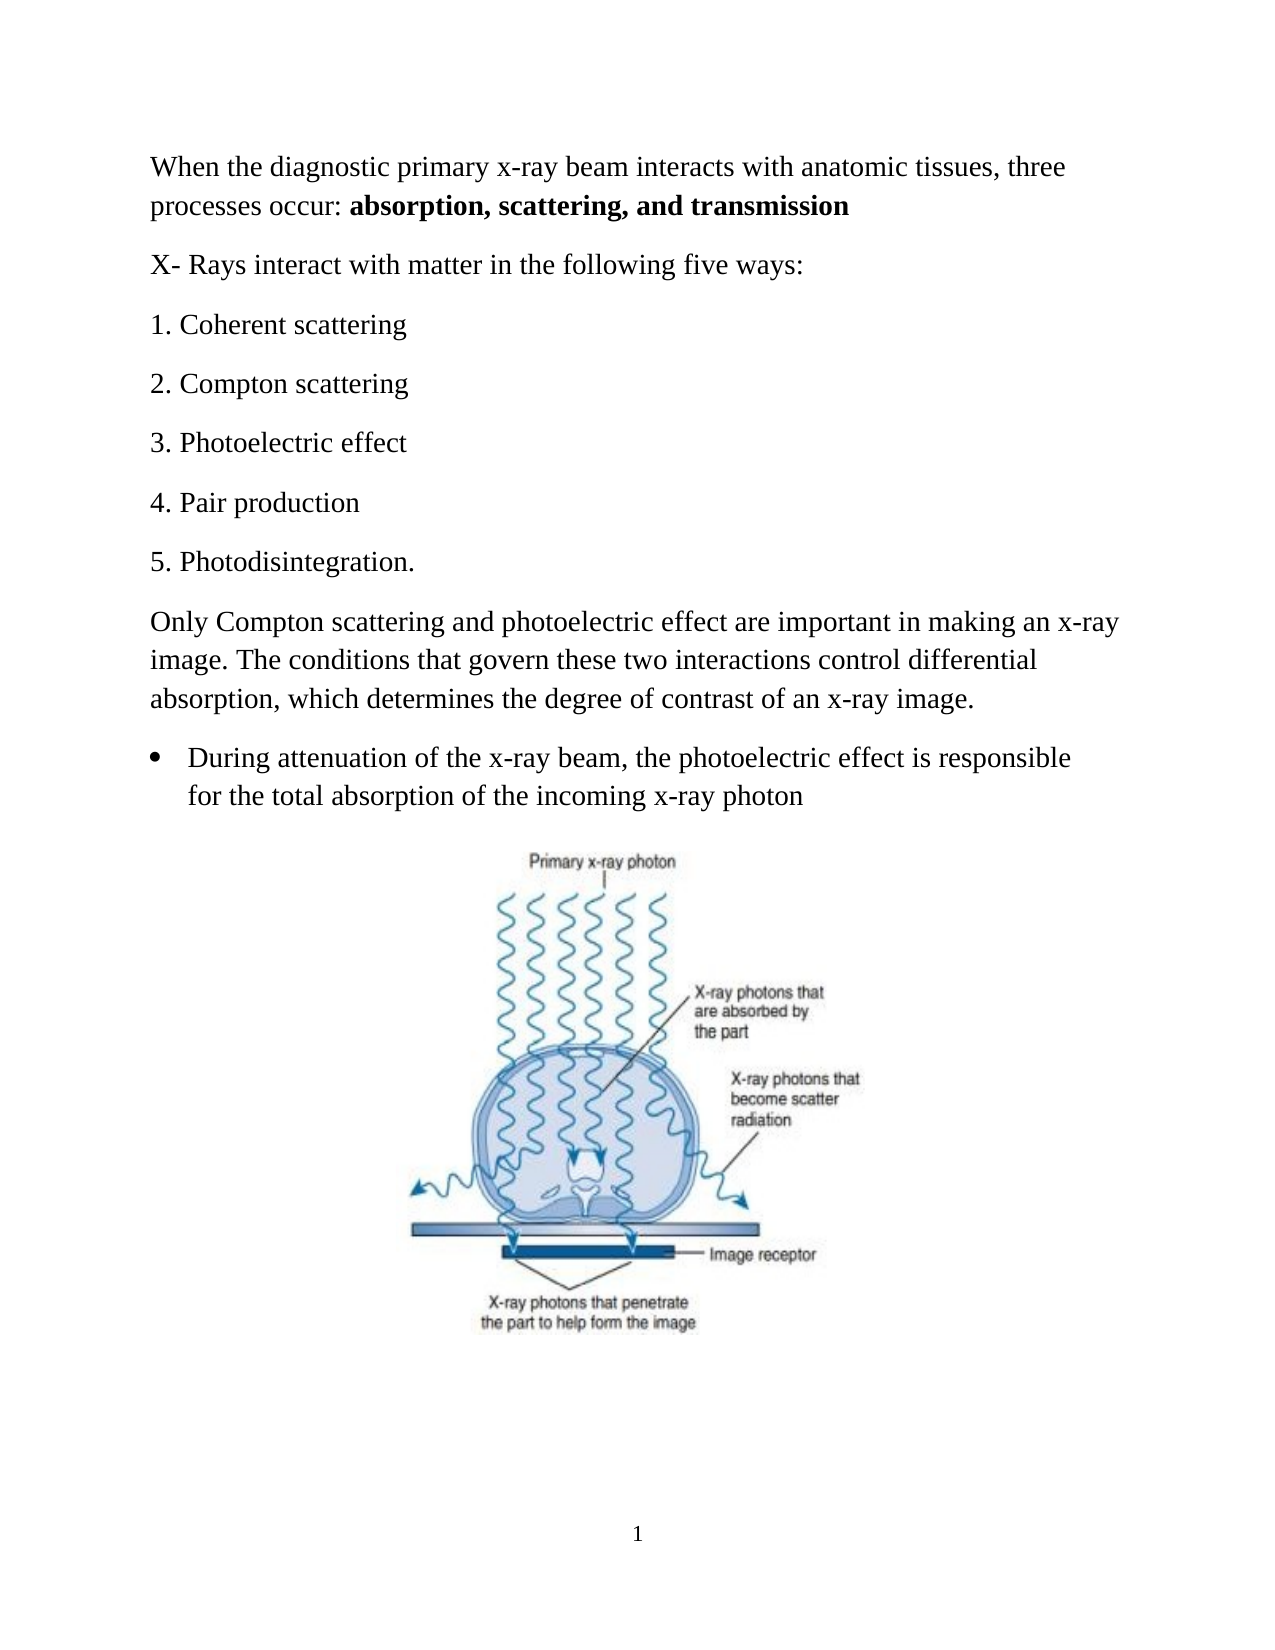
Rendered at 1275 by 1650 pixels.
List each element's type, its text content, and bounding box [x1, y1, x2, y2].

list During attenuation of the x-ray beam, the photoelectric effect is responsible for the total absorption of the incoming x-ray photon [150, 740, 1112, 812]
text X- Rays interact with matter in the following five ways: [150, 247, 1158, 281]
list Photoelectric effect [150, 426, 1158, 459]
picture [395, 851, 865, 1335]
text Only Compton scattering and photoelectric effect are important in making an x-ray image. The conditions that govern these two interactions control differential absorption, which determines the degree of contrast of an x-ray image. [150, 604, 1122, 714]
list Photodisintegration. [150, 544, 1158, 578]
list Coherent scattering [150, 307, 1158, 340]
list Compton scattering [150, 366, 1158, 399]
list Pair production [150, 485, 1158, 518]
text When the diagnostic primary x-ray beam interacts with anatomic tissues, three processes occur: absorption, scattering, and transmission [150, 149, 1068, 221]
